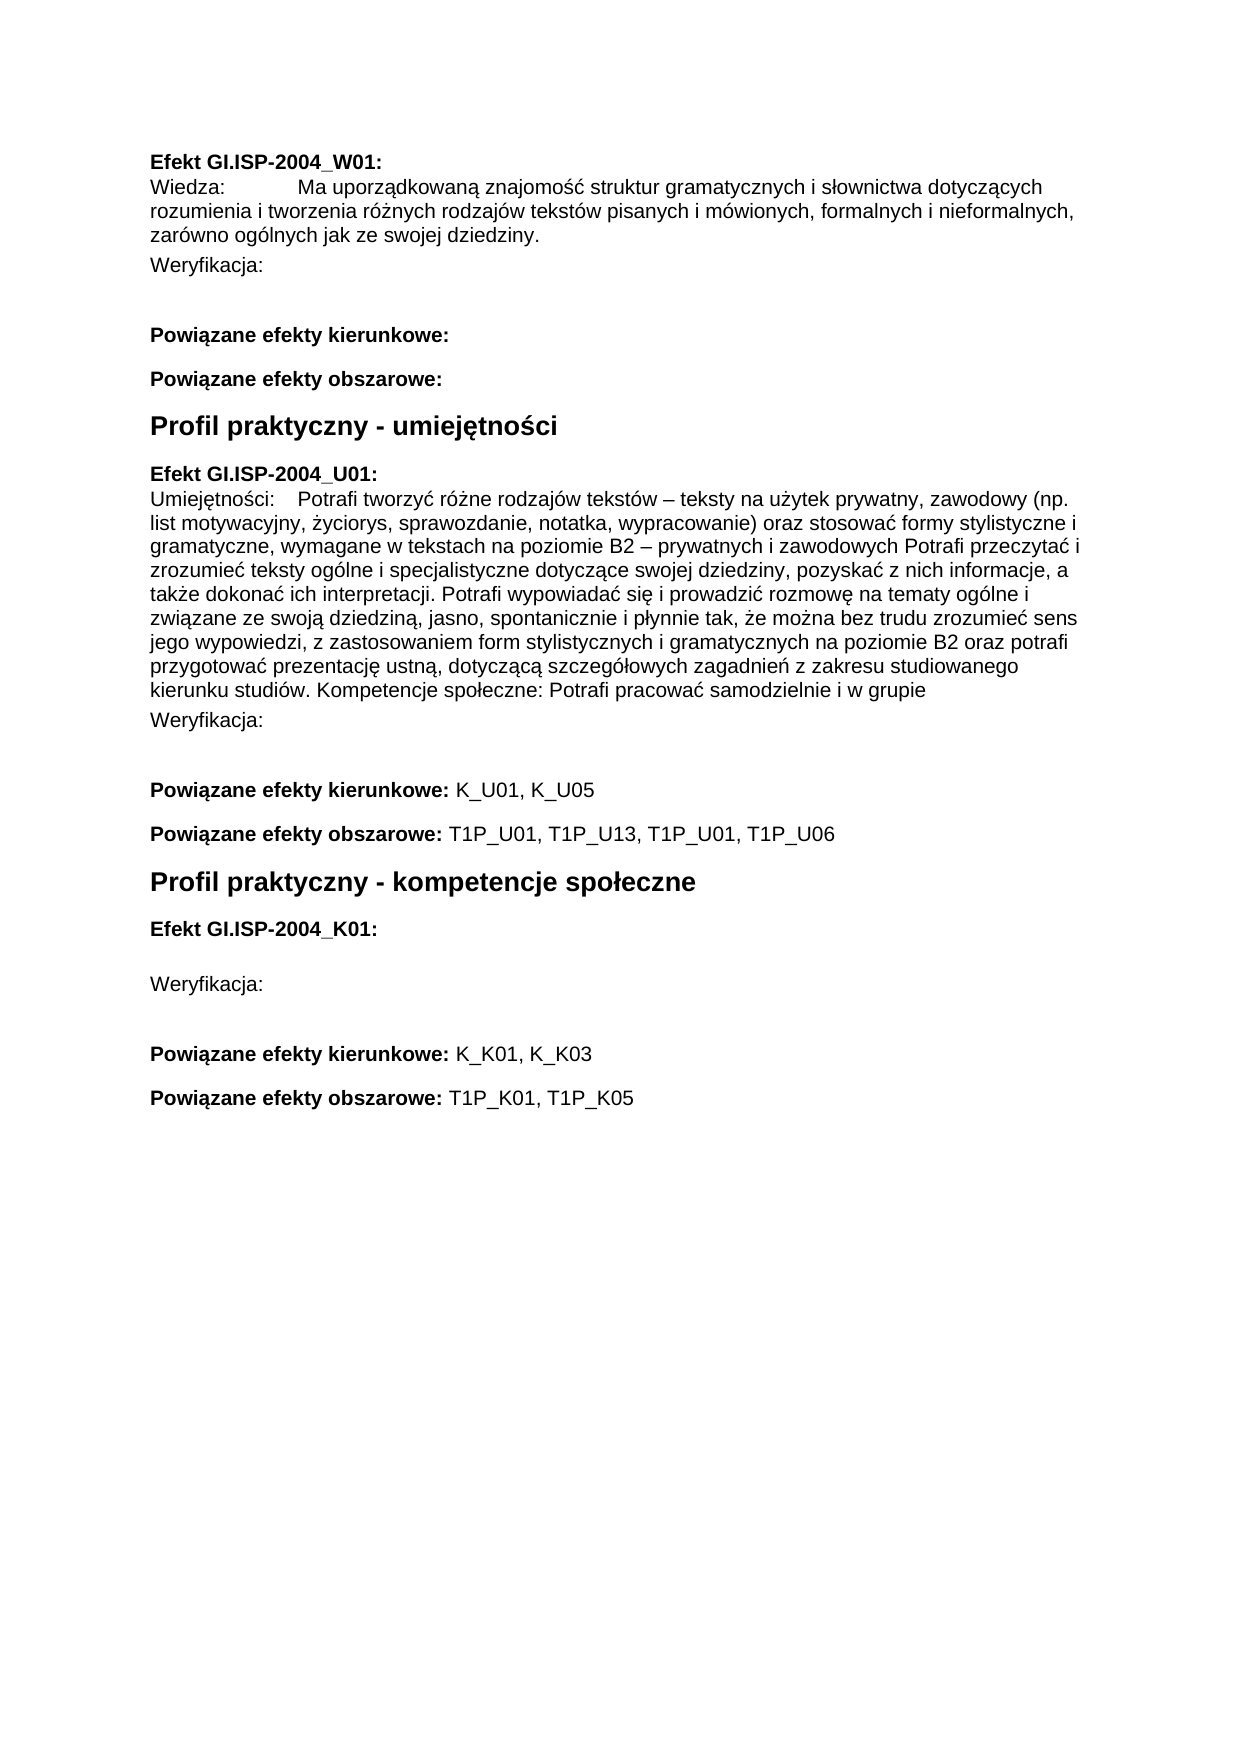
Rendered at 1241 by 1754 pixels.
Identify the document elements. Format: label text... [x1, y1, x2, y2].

text Powiązane efekty obszarowe: T1P_K01, T1P_K05 [150, 1085, 1090, 1109]
text Weryfikacja: [150, 253, 1090, 277]
text Wiedza: Ma uporządkowaną znajomość struktur gramatycznych i słownictwa dotyczących rozumienia i tworzenia różnych rodzajów tekstów pisanych i mówionych, formalnych i nieformalnych, zarówno ogólnych jak ze swojej dziedziny. [150, 175, 1090, 247]
text Powiązane efekty kierunkowe: [150, 323, 1090, 347]
text Powiązane efekty kierunkowe: K_U01, K_U05 [150, 778, 1090, 802]
text Umiejętności: Potrafi tworzyć różne rodzajów tekstów – teksty na użytek prywatny, zawodowy (np. list motywacyjny, życiorys, sprawozdanie, notatka, wypracowanie) oraz stosować formy stylistyczne i gramatyczne, wymagane w tekstach na poziomie B2 – prywatnych i zawodowych Potrafi przeczytać i zrozumieć teksty ogólne i specjalistyczne dotyczące swojej dziedziny, pozyskać z nich informacje, a także dokonać ich interpretacji. Potrafi wypowiadać się i prowadzić rozmowę na tematy ogólne i związane ze swoją dziedziną, jasno, spontanicznie i płynnie tak, że można bez trudu zrozumieć sens jego wypowiedzi, z zastosowaniem form stylistycznych i gramatycznych na poziomie B2 oraz potrafi przygotować prezentację ustną, dotyczącą szczegółowych zagadnień z zakresu studiowanego kierunku studiów. Kompetencje społeczne: Potrafi pracować samodzielnie i w grupie [150, 486, 1090, 702]
text Weryfikacja: [150, 708, 1090, 732]
text Powiązane efekty kierunkowe: K_K01, K_K03 [150, 1042, 1090, 1066]
text Powiązane efekty obszarowe: T1P_U01, T1P_U13, T1P_U01, T1P_U06 [150, 822, 1090, 846]
text Efekt GI.ISP-2004_K01: [150, 917, 1090, 941]
text Powiązane efekty obszarowe: [150, 367, 1090, 391]
text Efekt GI.ISP-2004_U01: [150, 461, 1090, 485]
subtitle Profil praktyczny - umiejętności [150, 410, 1090, 442]
text Efekt GI.ISP-2004_W01: [150, 150, 1090, 174]
subtitle Profil praktyczny - kompetencje społeczne [150, 866, 1090, 897]
text Weryfikacja: [150, 972, 1090, 996]
